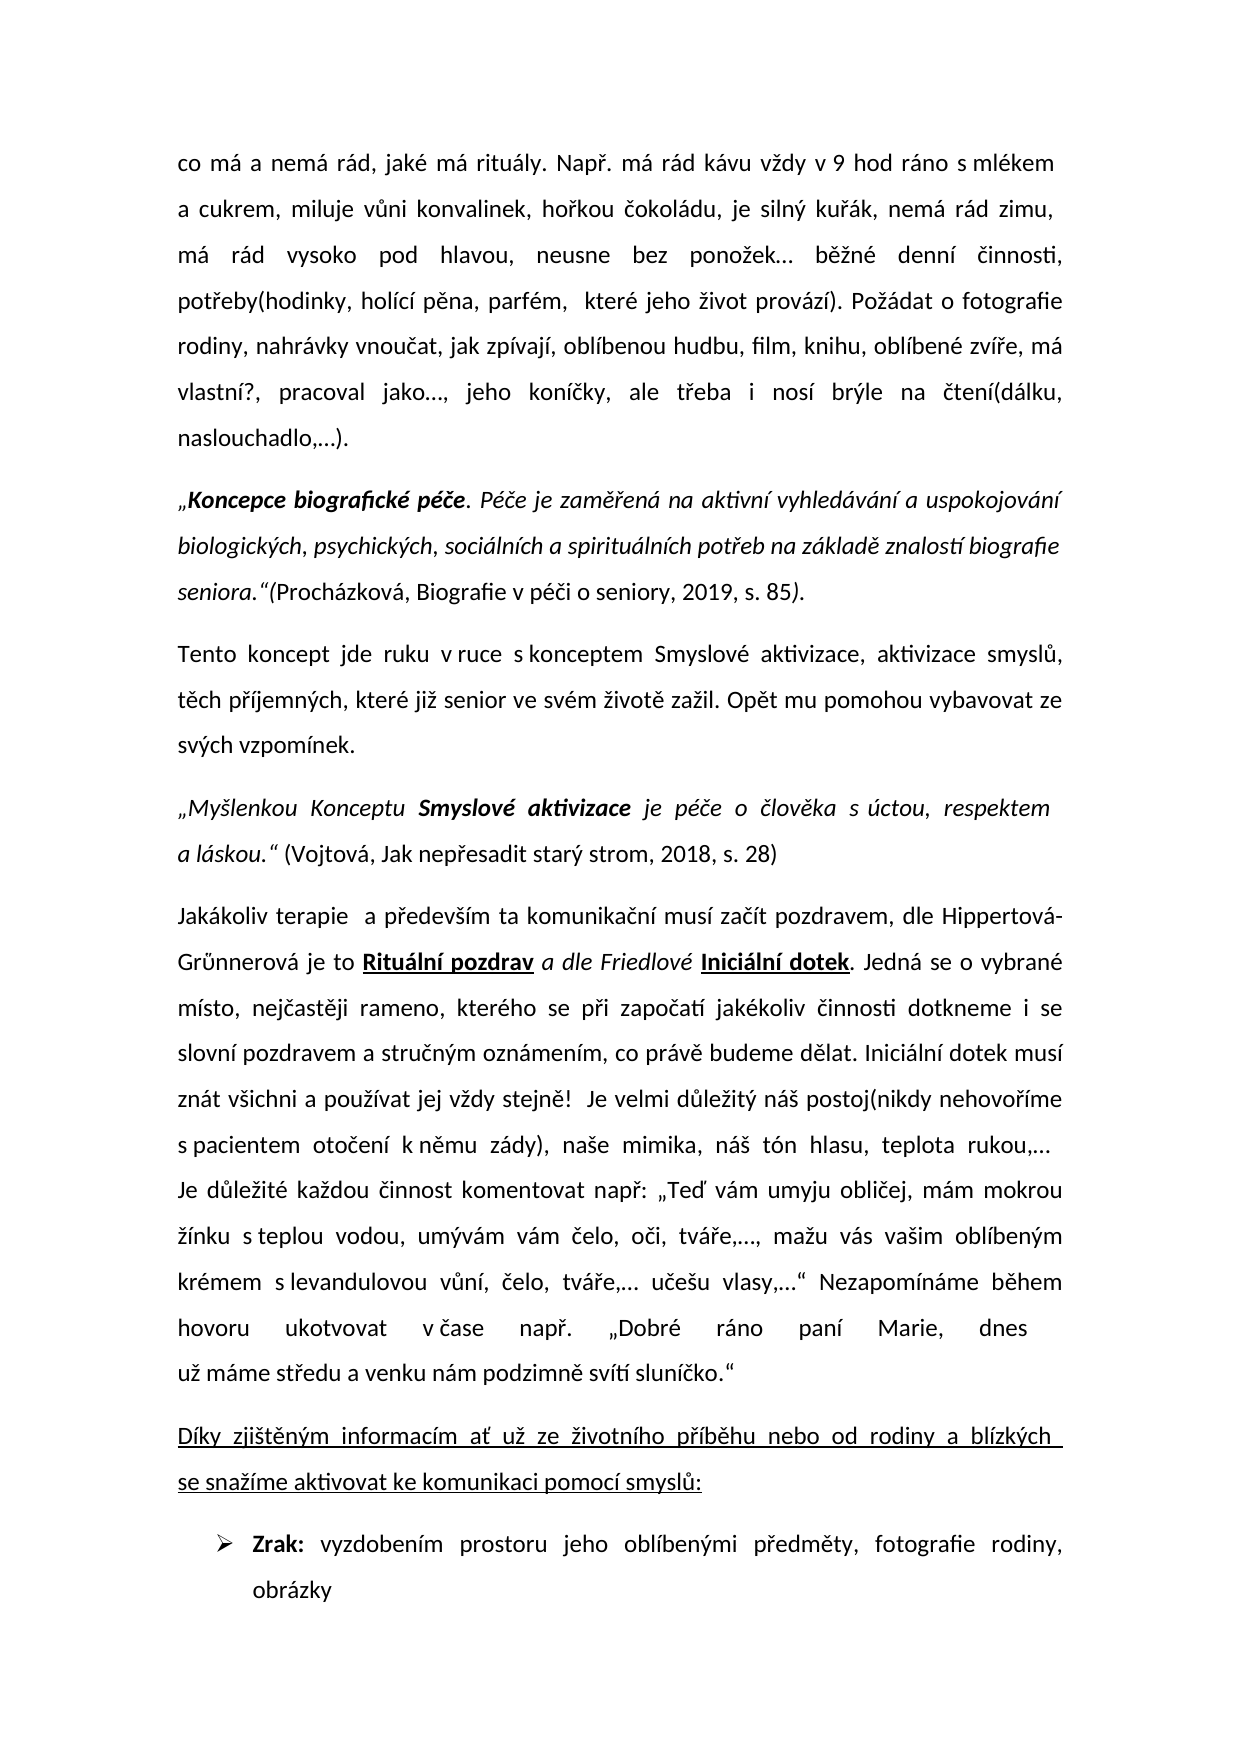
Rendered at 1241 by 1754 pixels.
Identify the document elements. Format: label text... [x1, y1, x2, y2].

list Zrak: vyzdobením prostoru jeho oblíbenými předměty, fotografie rodiny, obrázky [215, 1528, 1063, 1604]
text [177, 148, 1063, 452]
text Tento koncept jde ruku v ruce s konceptem Smyslové aktivizace, aktivizace smyslů, těch příjemných, které již senior ve svém životě zažil. Opět mu pomohou vybavovat ze svých vzpomínek. [177, 638, 1063, 760]
text „Koncepce biografické péče. Péče je zaměřená na aktivní vyhledávání a uspokojování biologických, psychických, sociálních a spirituálních potřeb na základě znalostí biografie seniora.“(Procházková, Biografie v péči o seniory, 2019, s. 85). [177, 484, 1063, 606]
text „Myšlenkou Konceptu Smyslové aktivizace je péče o člověka s úctou, respektem a láskou.“ (Vojtová, Jak nepřesadit starý strom, 2018, s. 28) [177, 792, 1063, 868]
text Díky zjištěným informacím ať už ze životního příběhu nebo od rodiny a blízkých se snažíme aktivovat ke komunikaci pomocí smyslů: [177, 1447, 1063, 1496]
text Jakákoliv terapie a především ta komunikační musí začít pozdravem, dle Hippertová- Grὕnnerová je to Rituální pozdrav a dle Friedlové Iniciální dotek. Jedná se o vybrané místo, nejčastěji rameno, kterého se při započatí jakékoliv činnosti dotkneme i se slovní pozdravem a stručným oznámením, co právě budeme dělat. Iniciální dotek musí znát všichni a používat jej vždy stejně! Je velmi důležitý náš postoj(nikdy nehovoříme s pacientem otočení k němu zády), naše mimika, náš tón hlasu, teplota rukou,… Je důležité každou činnost komentovat např: „Teď vám umyju obličej, mám mokrou žínku s teplou vodou, umývám vám čelo, oči, tváře,…, mažu vás vašim oblíbeným krémem s levandulovou vůní, čelo, tváře,… učešu vlasy,…“ Nezapomínáme během hovoru ukotvovat v čase např. „Dobré ráno paní Marie, dnes už máme středu a venku nám podzimně svítí sluníčko.“ [177, 900, 1063, 1388]
text Díky zjištěným informacím ať už ze životního příběhu nebo od rodiny a blízkých se snažíme aktivovat ke komunikaci pomocí smyslů: [177, 1420, 1063, 1446]
